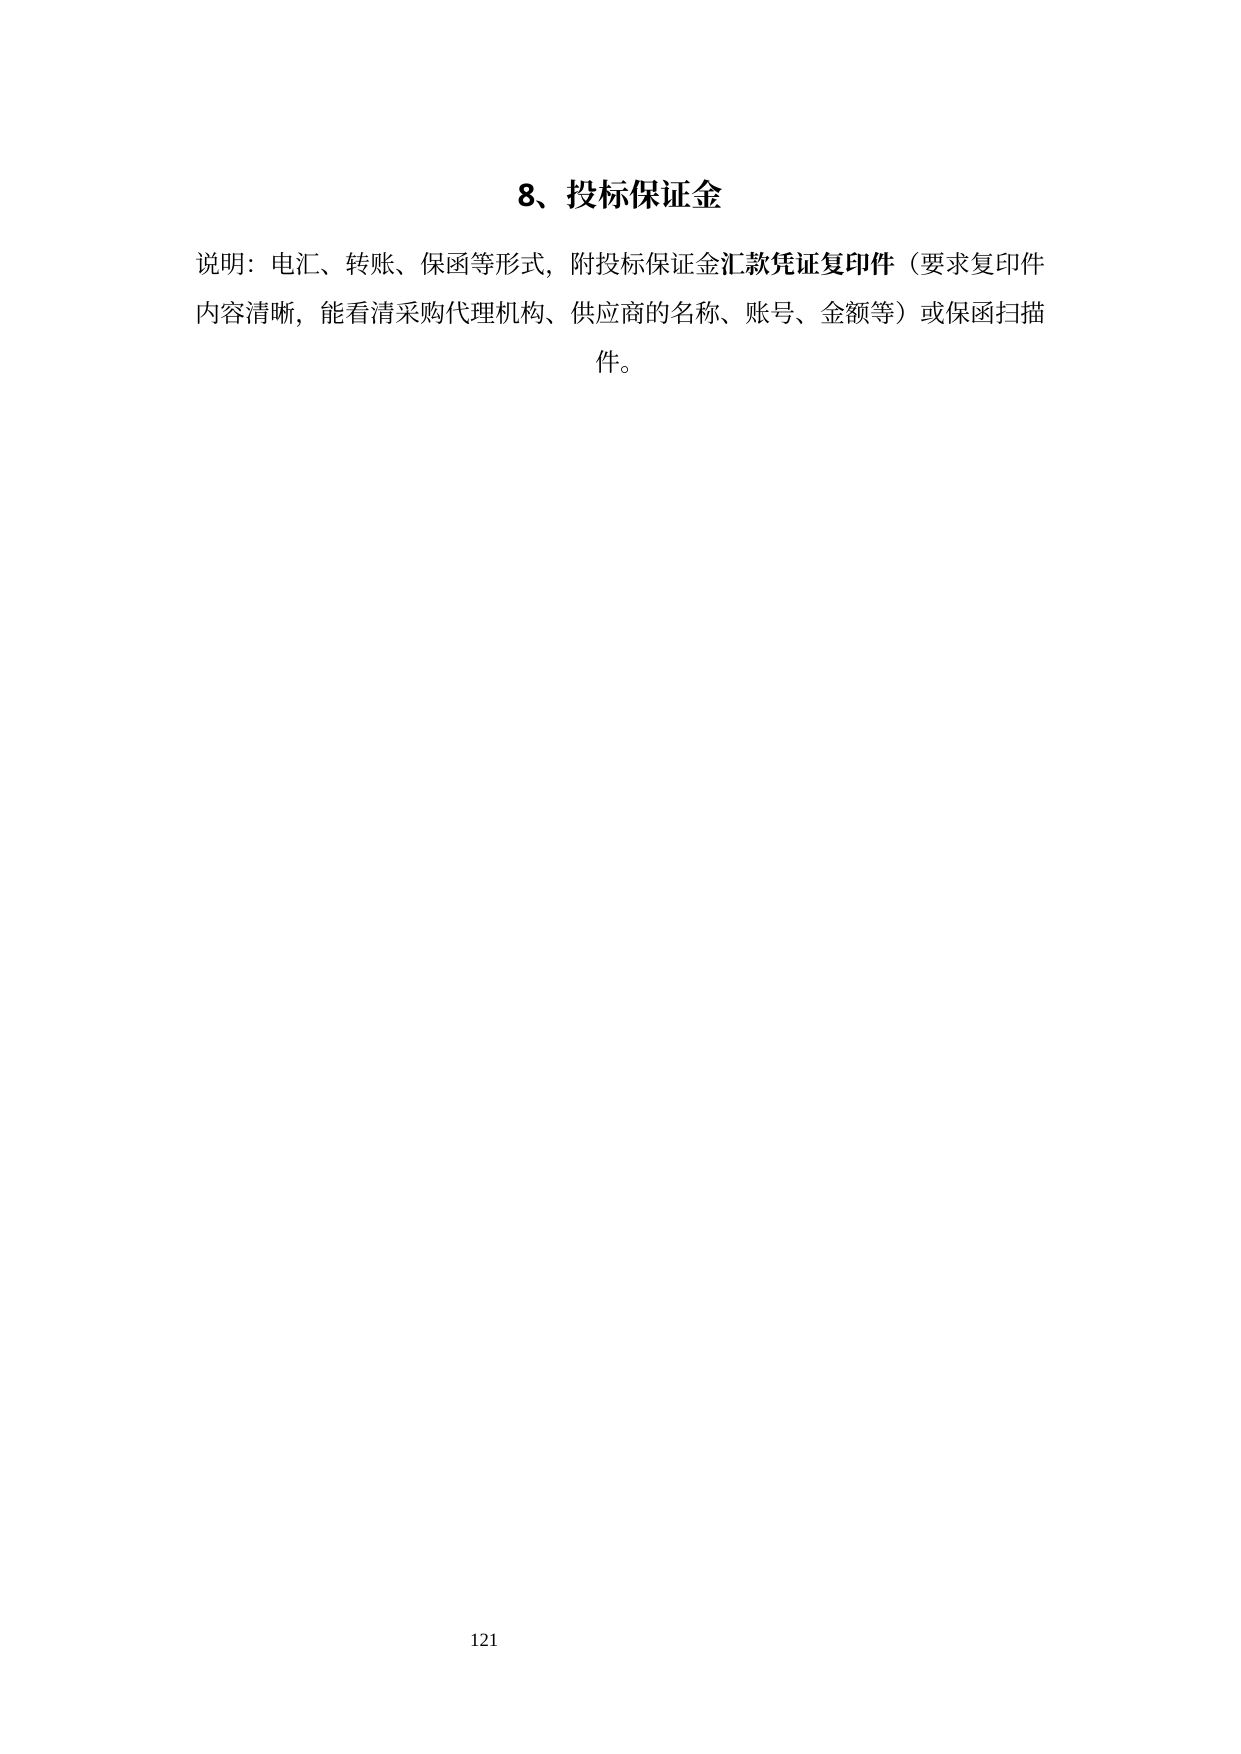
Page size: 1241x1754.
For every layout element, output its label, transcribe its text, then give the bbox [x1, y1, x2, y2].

subtitle 说明：电汇、转账、保函等形式，附投标保证金汇款凭证复印件（要求复印件内容清晰，能看清采购代理机构、供应商的名称、账号、金额等）或保函扫描件。 [187, 248, 1053, 378]
subtitle 8、投标保证金 [187, 162, 1053, 227]
